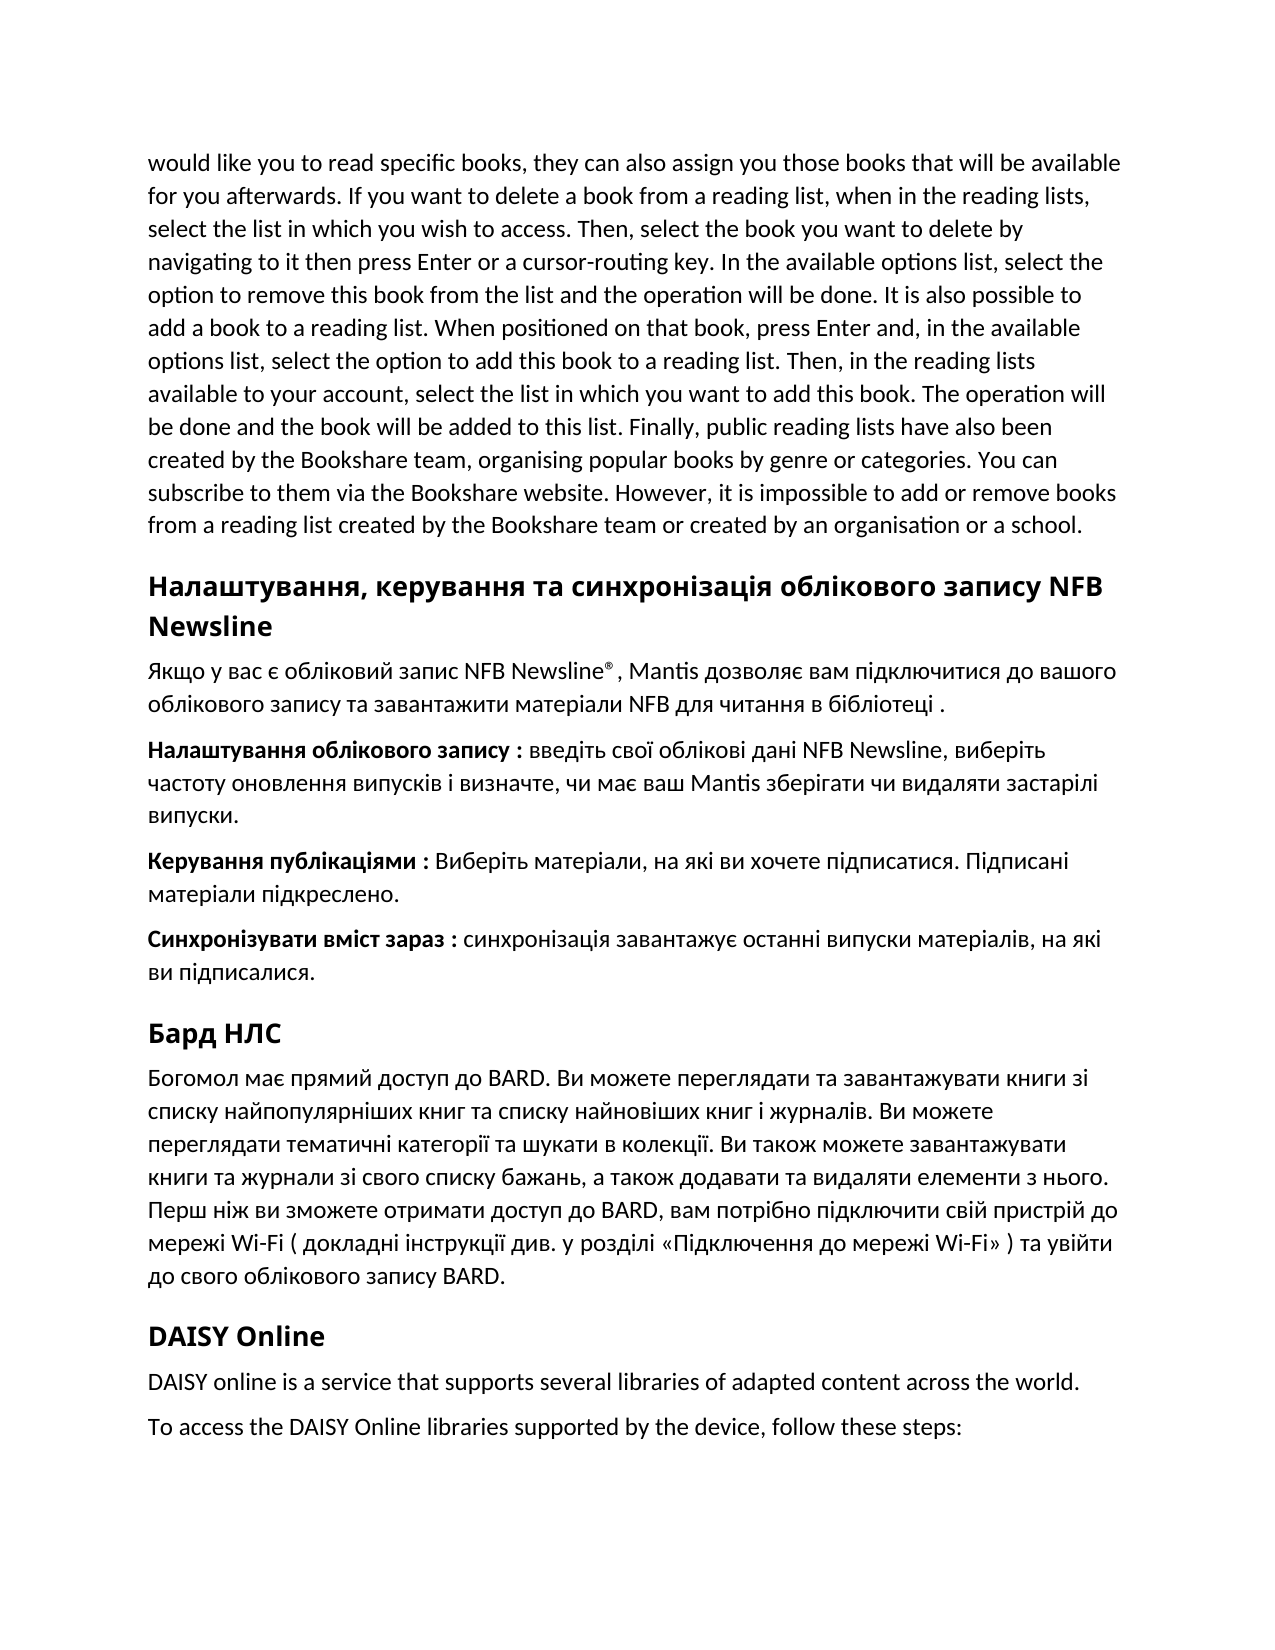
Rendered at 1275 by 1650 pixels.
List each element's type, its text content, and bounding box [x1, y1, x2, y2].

subtitle DAISY Online [148, 1318, 1122, 1355]
text Якщо у вас є обліковий запис NFB Newsline®, Mantis дозволяє вам підключитися до вашого облікового запису та завантажити матеріали NFB для читання в бібліотеці . [148, 656, 1122, 719]
subtitle Налаштування, керування та синхронізація облікового запису NFB Newsline [148, 568, 1122, 644]
text To access the DAISY Online libraries supported by the device, follow these steps: [148, 1411, 1122, 1442]
text Налаштування облікового запису : введіть свої облікові дані NFB Newsline, виберіть частоту оновлення випусків і визначте, чи має ваш Mantis зберігати чи видаляти застарілі випуски. [148, 734, 1122, 830]
text Керування публікаціями : Виберіть матеріали, на які ви хочете підписатися. Підписані матеріали підкреслено. [148, 845, 1122, 908]
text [148, 148, 1122, 540]
text Синхронізувати вміст зараз : синхронізація завантажує останні випуски матеріалів, на які ви підписалися. [148, 923, 1122, 987]
subtitle Бард НЛС [148, 1014, 1122, 1051]
text DAISY online is a service that supports several libraries of adapted content across the world. [148, 1366, 1122, 1396]
text Богомол має прямий доступ до BARD. Ви можете переглядати та завантажувати книги зі списку найпопулярніших книг та списку найновіших книг і журналів. Ви можете переглядати тематичні категорії та шукати в колекції. Ви також можете завантажувати книги та журнали зі свого списку бажань, а також додавати та видаляти елементи з нього. Перш ніж ви зможете отримати доступ до BARD, вам потрібно підключити свій пристрій до мережі Wi-Fi ( докладні інструкції див. у розділі «Підключення до мережі Wi-Fi» ) та увійти до свого облікового запису BARD. [148, 1062, 1122, 1290]
